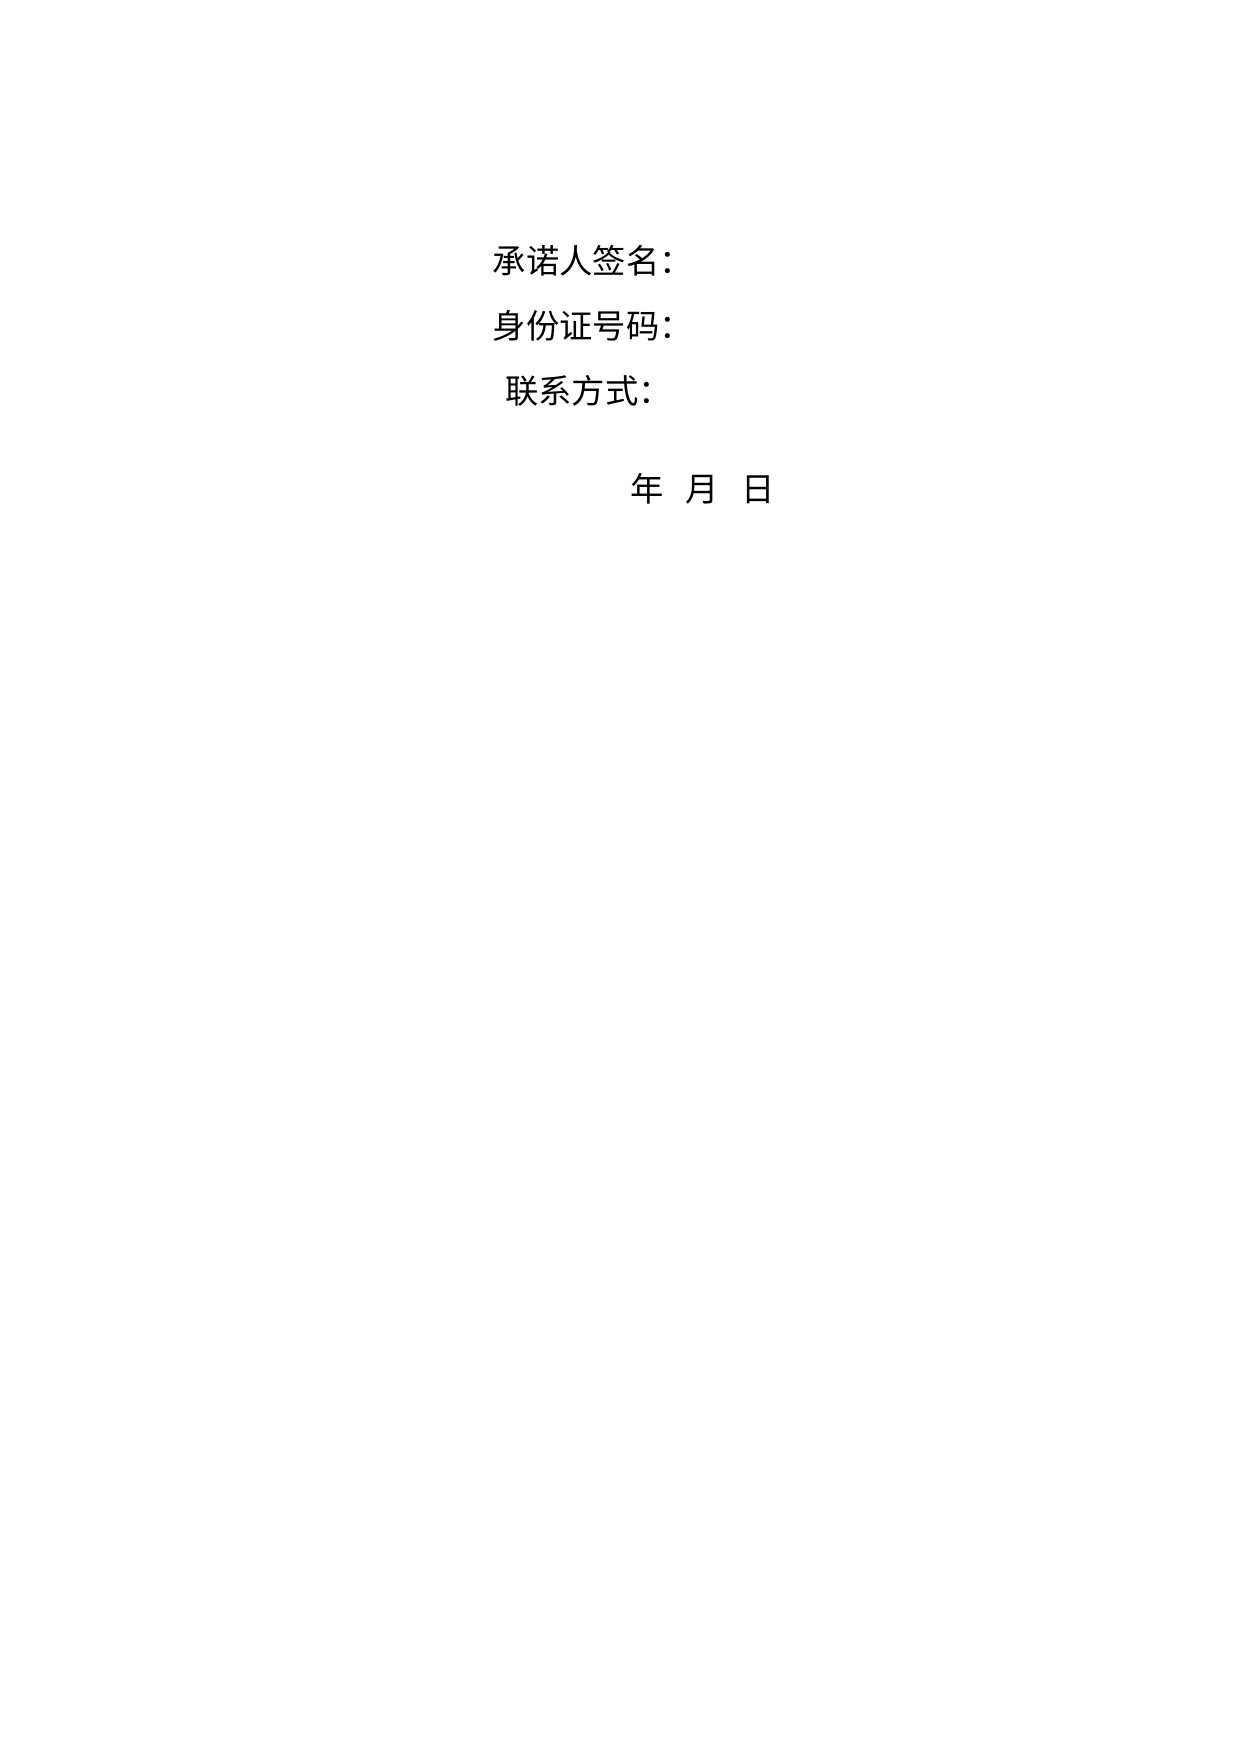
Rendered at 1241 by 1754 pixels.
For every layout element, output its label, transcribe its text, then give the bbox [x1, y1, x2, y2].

text 年 月 日 [187, 454, 936, 519]
text 身份证号码： [187, 292, 919, 357]
text 联系方式： [187, 357, 919, 422]
text 承诺人签名： [187, 227, 919, 292]
